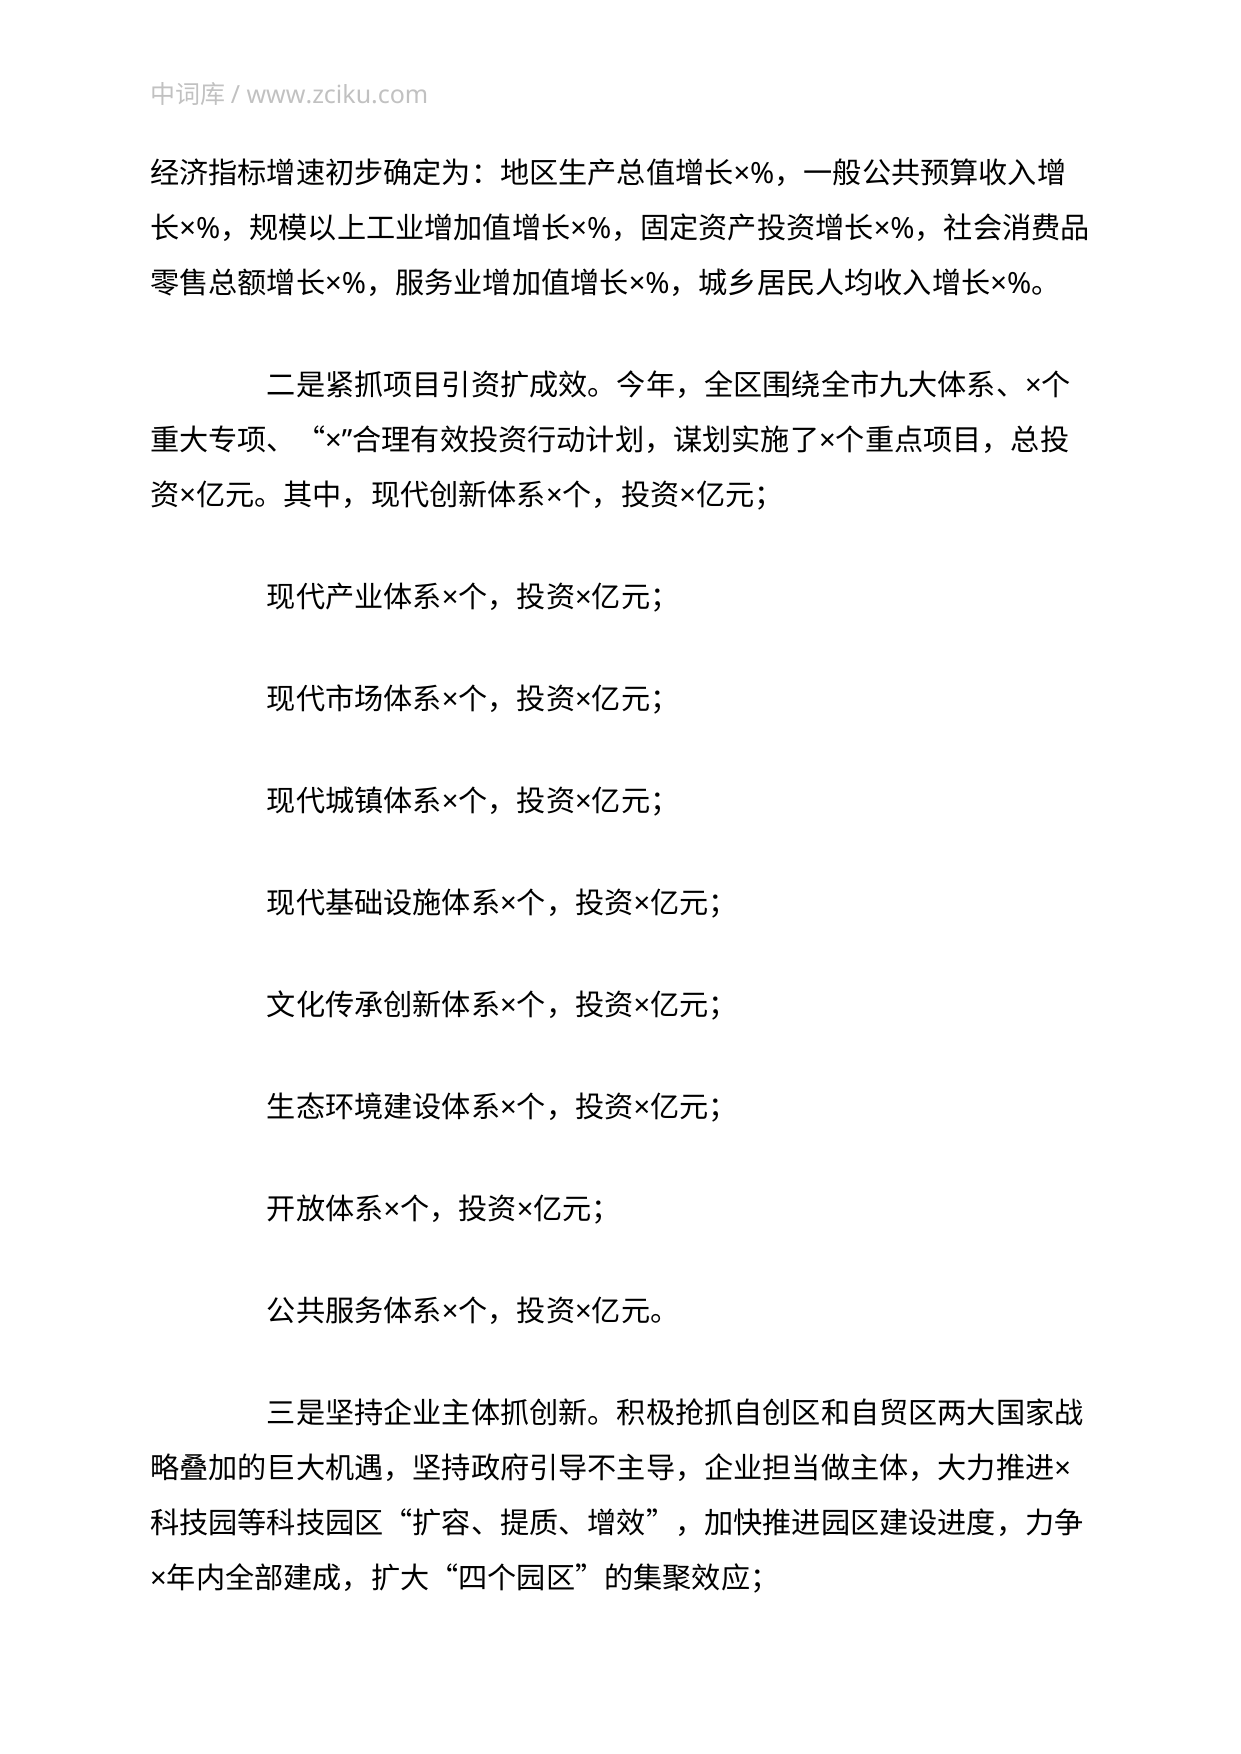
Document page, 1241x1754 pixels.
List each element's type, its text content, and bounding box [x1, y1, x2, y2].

text 现代基础设施体系×个，投资×亿元； [150, 880, 1090, 922]
text 公共服务体系×个，投资×亿元。 [150, 1288, 1090, 1330]
text 三是坚持企业主体抓创新。积极抢抓自创区和自贸区两大国家战略叠加的巨大机遇，坚持政府引导不主导，企业担当做主体，大力推进×科技园等科技园区“扩容、提质、增效”，加快推进园区建设进度，力争×年内全部建成，扩大“四个园区”的集聚效应； [150, 1390, 1090, 1597]
text 二是紧抓项目引资扩成效。今年，全区围绕全市九大体系、×个重大专项、“×”合理有效投资行动计划，谋划实施了×个重点项目，总投资×亿元。其中，现代创新体系×个，投资×亿元； [150, 362, 1090, 514]
text 生态环境建设体系×个，投资×亿元； [150, 1084, 1090, 1126]
text 文化传承创新体系×个，投资×亿元； [150, 982, 1090, 1024]
text 现代产业体系×个，投资×亿元； [150, 574, 1090, 616]
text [150, 150, 1090, 302]
text 现代市场体系×个，投资×亿元； [150, 676, 1090, 718]
text 现代城镇体系×个，投资×亿元； [150, 778, 1090, 820]
text 开放体系×个，投资×亿元； [150, 1186, 1090, 1228]
